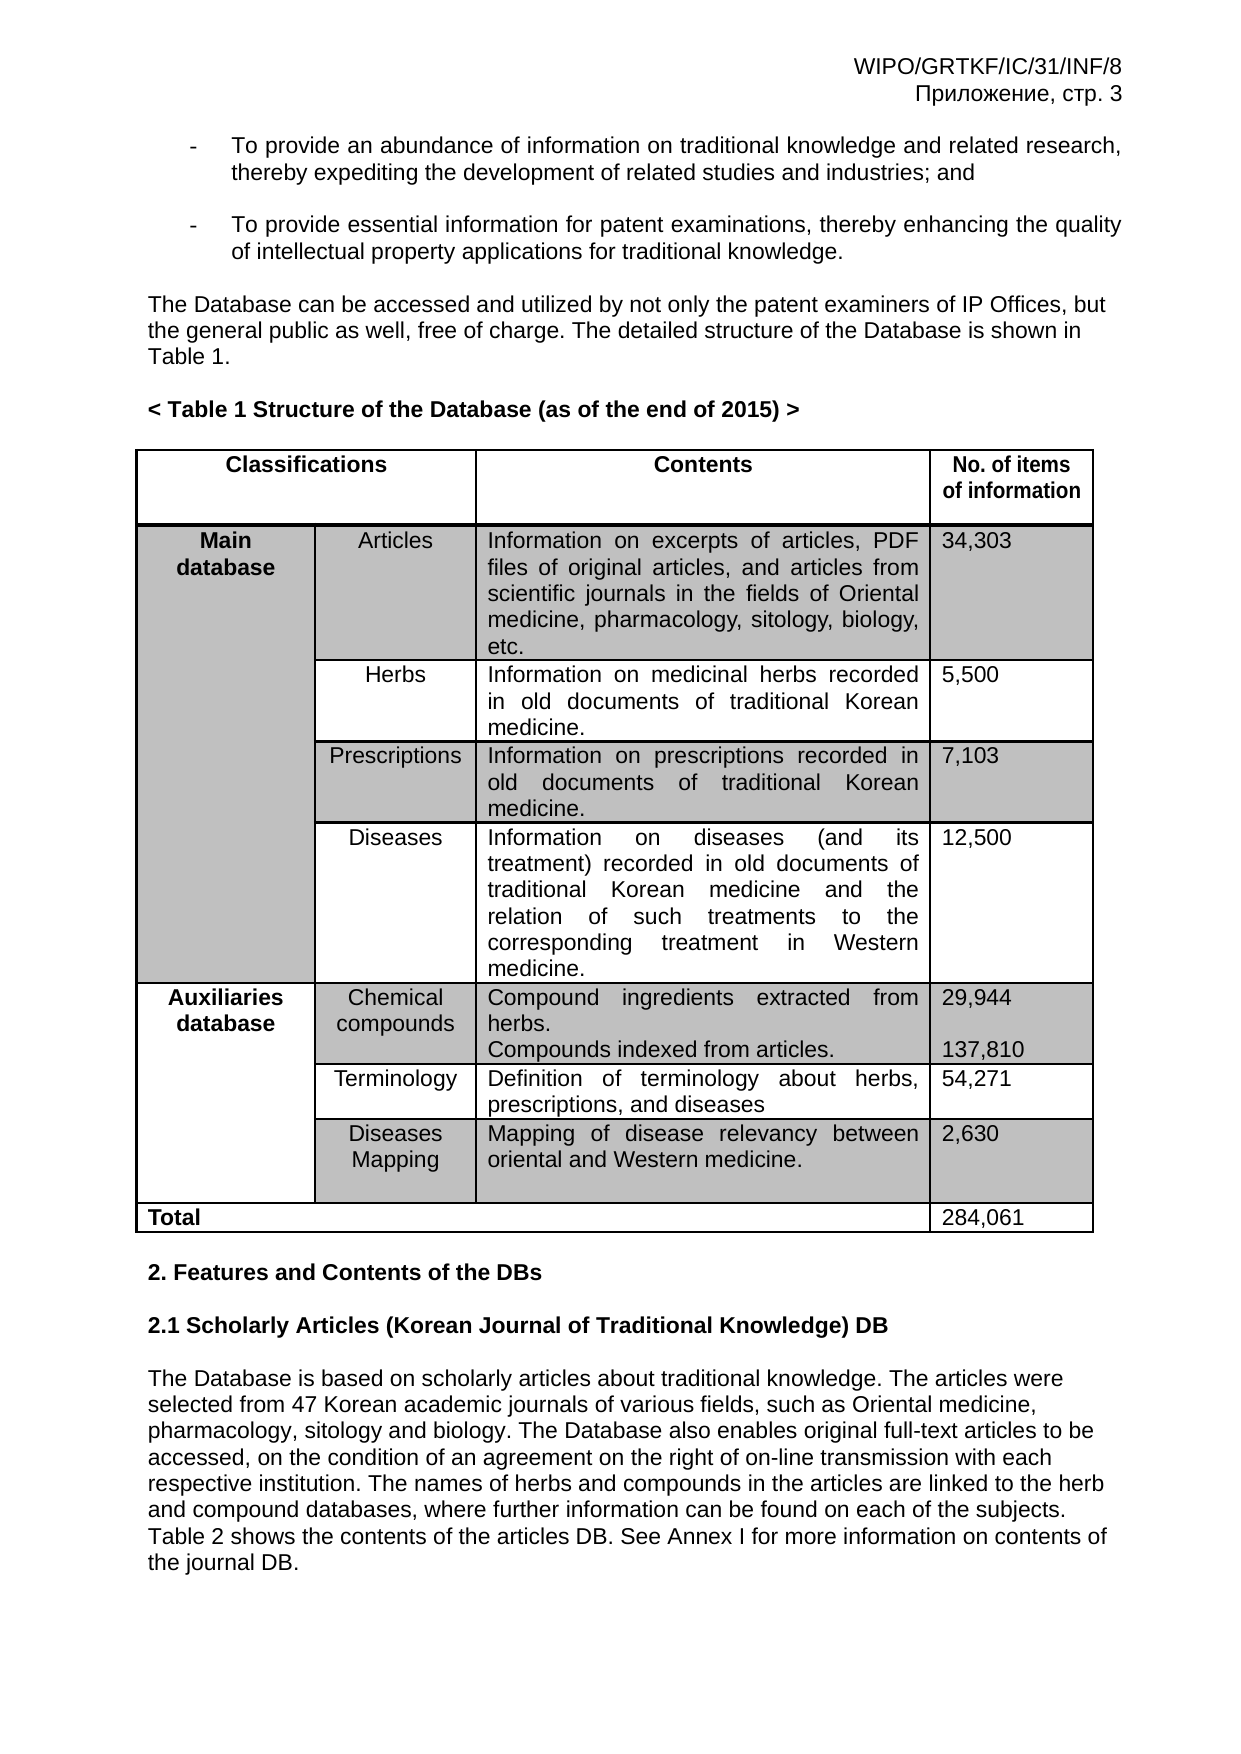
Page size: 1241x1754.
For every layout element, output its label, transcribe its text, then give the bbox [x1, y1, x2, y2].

table_cell Herbs [316, 661, 475, 740]
table_cell 2,630 [931, 1120, 1092, 1202]
text 2. Features and Contents of the DBs [148, 1259, 1122, 1285]
table_cell Prescriptions [316, 743, 475, 821]
table_cell Information on prescriptions recorded in old documents of traditional Korean medicine. [477, 743, 929, 821]
table_cell 29,944 137,810 [931, 984, 1092, 1063]
text The Database is based on scholarly articles about traditional knowledge. The articles were selected from 47 Korean academic journals of various fields, such as Oriental medicine, pharmacology, sitology and biology. The Database also enables original full-text articles to be accessed, on the condition of an agreement on the right of on-line transmission with each respective institution. The names of herbs and compounds in the articles are linked to the herb and compound databases, where further information can be found on each of the subjects. Table 2 shows the contents of the articles DB. See Annex I for more information on contents of the journal DB. [148, 1364, 1122, 1575]
table_cell Diseases [316, 824, 475, 982]
table_cell Terminology [316, 1065, 475, 1118]
list To provide essential information for patent examinations, thereby enhancing the quality of intellectual property applications for traditional knowledge. [189, 211, 1122, 264]
table_cell Information on medicinal herbs recorded in old documents of traditional Korean medicine. [477, 661, 929, 740]
table_header Contents [477, 451, 929, 523]
table_cell Information on excerpts of articles, PDF files of original articles, and articles from scientific journals in the fields of Oriental medicine, pharmacology, sitology, biology, etc. [477, 527, 929, 659]
text < Table 1 Structure of the Database (as of the end of 2015) > [148, 396, 1122, 422]
table_header Classifications [138, 451, 475, 523]
table_cell Diseases Mapping [316, 1120, 475, 1202]
text 2.1 Scholarly Articles (Korean Journal of Traditional Knowledge) DB [148, 1312, 1122, 1338]
table_cell Mapping of disease relevancy between oriental and Western medicine. [477, 1120, 929, 1202]
table_cell 12,500 [931, 824, 1092, 982]
table_cell 54,271 [931, 1065, 1092, 1118]
table_cell Information on diseases (and its treatment) recorded in old documents of traditional Korean medicine and the relation of such treatments to the corresponding treatment in Western medicine. [477, 824, 929, 982]
table_cell Total [138, 1204, 929, 1231]
table_cell Compound ingredients extracted from herbs. Compounds indexed from articles. [477, 984, 929, 1063]
table_cell 5,500 [931, 661, 1092, 740]
table_cell 284,061 [931, 1204, 1092, 1231]
table_header No. of items of information [931, 451, 1092, 523]
text The Database can be accessed and utilized by not only the patent examiners of IP Offices, but the general public as well, free of charge. The detailed structure of the Database is shown in Table 1. [148, 291, 1122, 369]
table_cell 7,103 [931, 743, 1092, 821]
table_cell Chemical compounds [316, 984, 475, 1063]
table_cell 34,303 [931, 527, 1092, 659]
table_cell Articles [316, 527, 475, 659]
list To provide an abundance of information on traditional knowledge and related research, thereby expediting the development of related studies and industries; and [189, 132, 1122, 185]
table_cell Main database [138, 527, 314, 982]
table_cell Definition of terminology about herbs, prescriptions, and diseases [477, 1065, 929, 1118]
table_cell Auxiliaries database [138, 984, 314, 1202]
